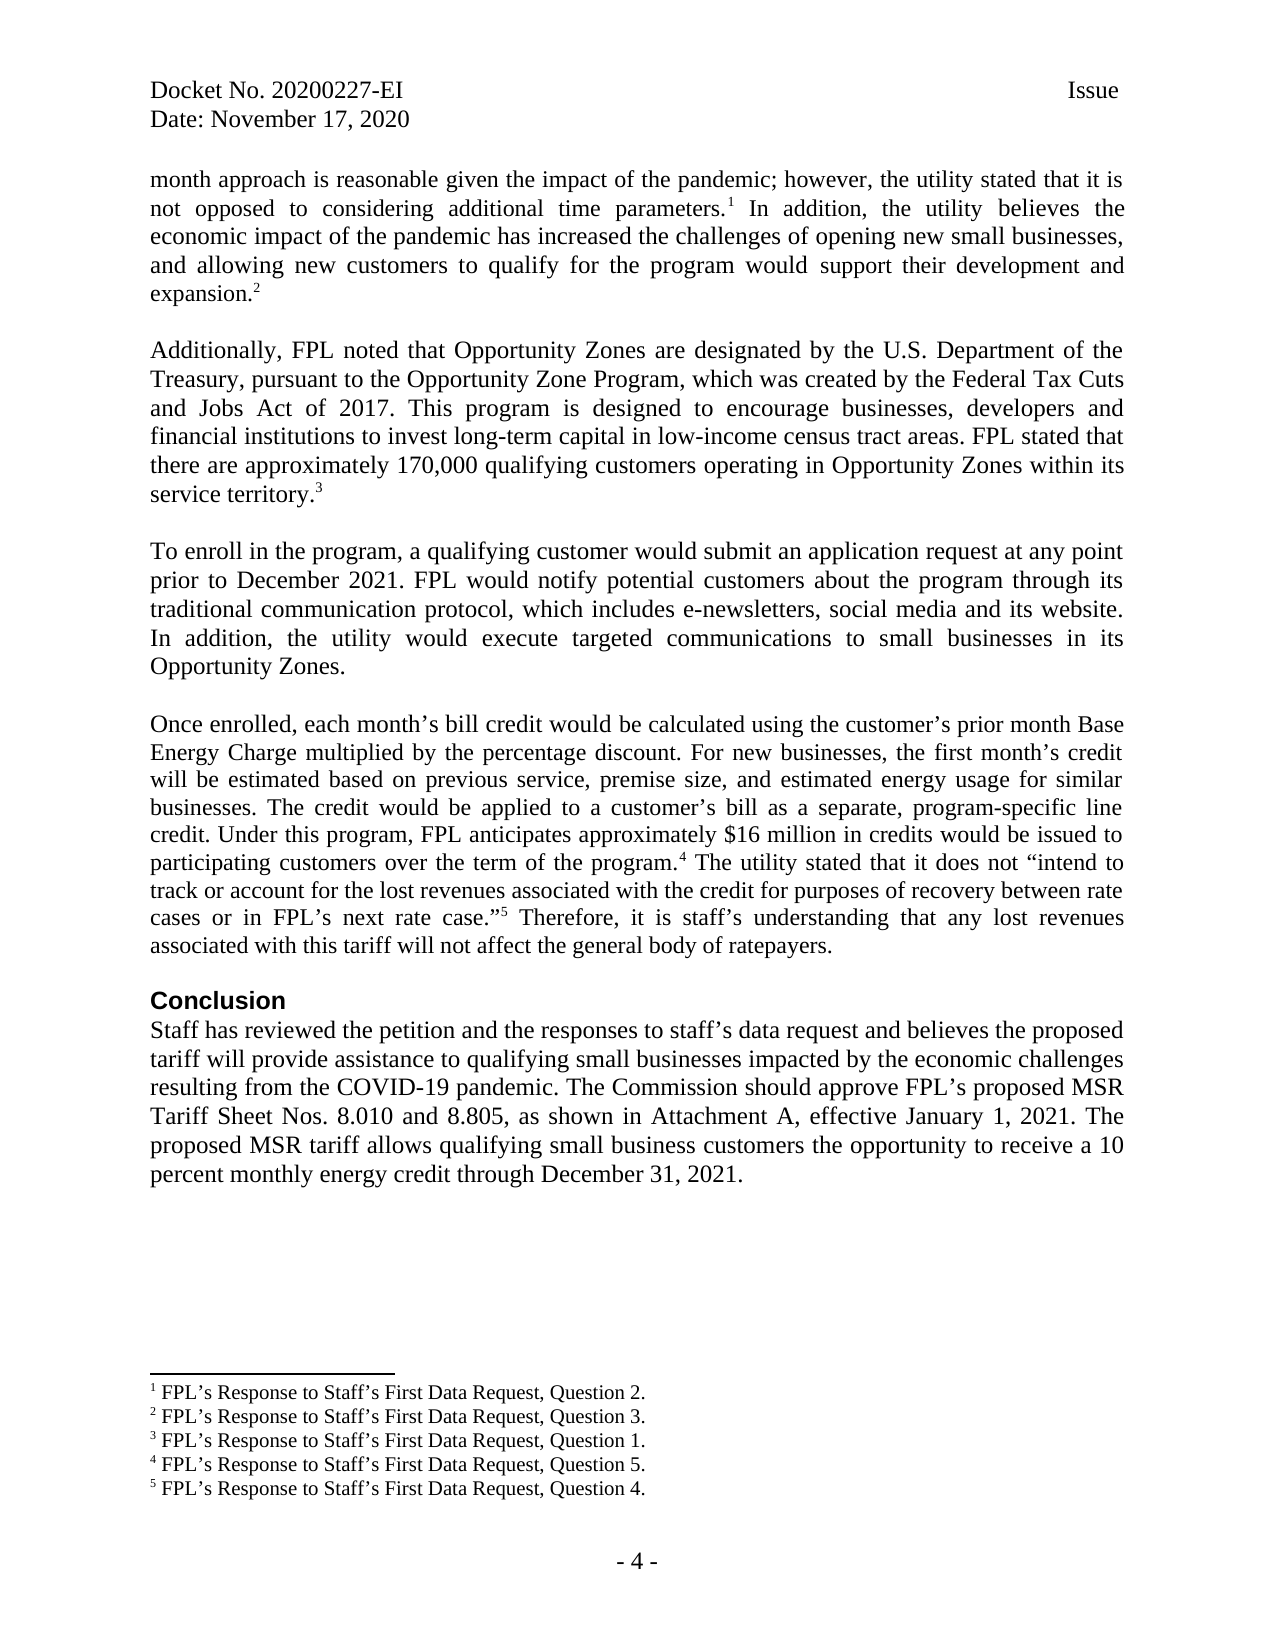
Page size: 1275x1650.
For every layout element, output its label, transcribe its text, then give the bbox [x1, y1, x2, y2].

text Once enrolled, each month’s bill credit would be calculated using the customer’s prior month Base Energy Charge multiplied by the percentage discount. For new businesses, the first month’s credit will be estimated based on previous service, premise size, and estimated energy usage for similar businesses. The credit would be applied to a customer’s bill as a separate, program-specific line credit. Under this program, FPL anticipates approximately $16 million in credits would be issued to participating customers over the term of the program. The utility stated that it does not “intend to track or account for the lost revenues associated with the credit for purposes of recovery between rate cases or in FPL’s next rate case.” Therefore, it is staff’s understanding that any lost revenues associated with this tariff will not affect the general body of ratepayers. [150, 709, 1125, 958]
text Staff has reviewed the petition and the responses to staff’s data request and believes the proposed tariff will provide assistance to qualifying small businesses impacted by the economic challenges resulting from the COVID-19 pandemic. The Commission should approve FPL’s proposed MSR Tariff Sheet Nos. 8.010 and 8.805, as shown in Attachment A, effective January 1, 2021. The proposed MSR tariff allows qualifying small business customers the opportunity to receive a 10 percent monthly energy credit through December 31, 2021. [150, 1015, 1125, 1187]
text To enroll in the program, a qualifying customer would submit an application request at any point prior to December 2021. FPL would notify potential customers about the program through its traditional communication protocol, which includes e-newsletters, social media and its website. In addition, the utility would execute targeted communications to small businesses in its Opportunity Zones. [150, 536, 1125, 680]
text Additionally, FPL noted that Opportunity Zones are designated by the U.S. Department of the Treasury, pursuant to the Opportunity Zone Program, which was created by the Federal Tax Cuts and Jobs Act of 2017. This program is designed to encourage businesses, developers and financial institutions to invest long-term capital in low-income census tract areas. FPL stated that there are approximately 170,000 qualifying customers operating in Opportunity Zones within its service territory. [150, 335, 1125, 508]
subtitle Conclusion [150, 986, 1125, 1015]
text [150, 165, 1125, 306]
